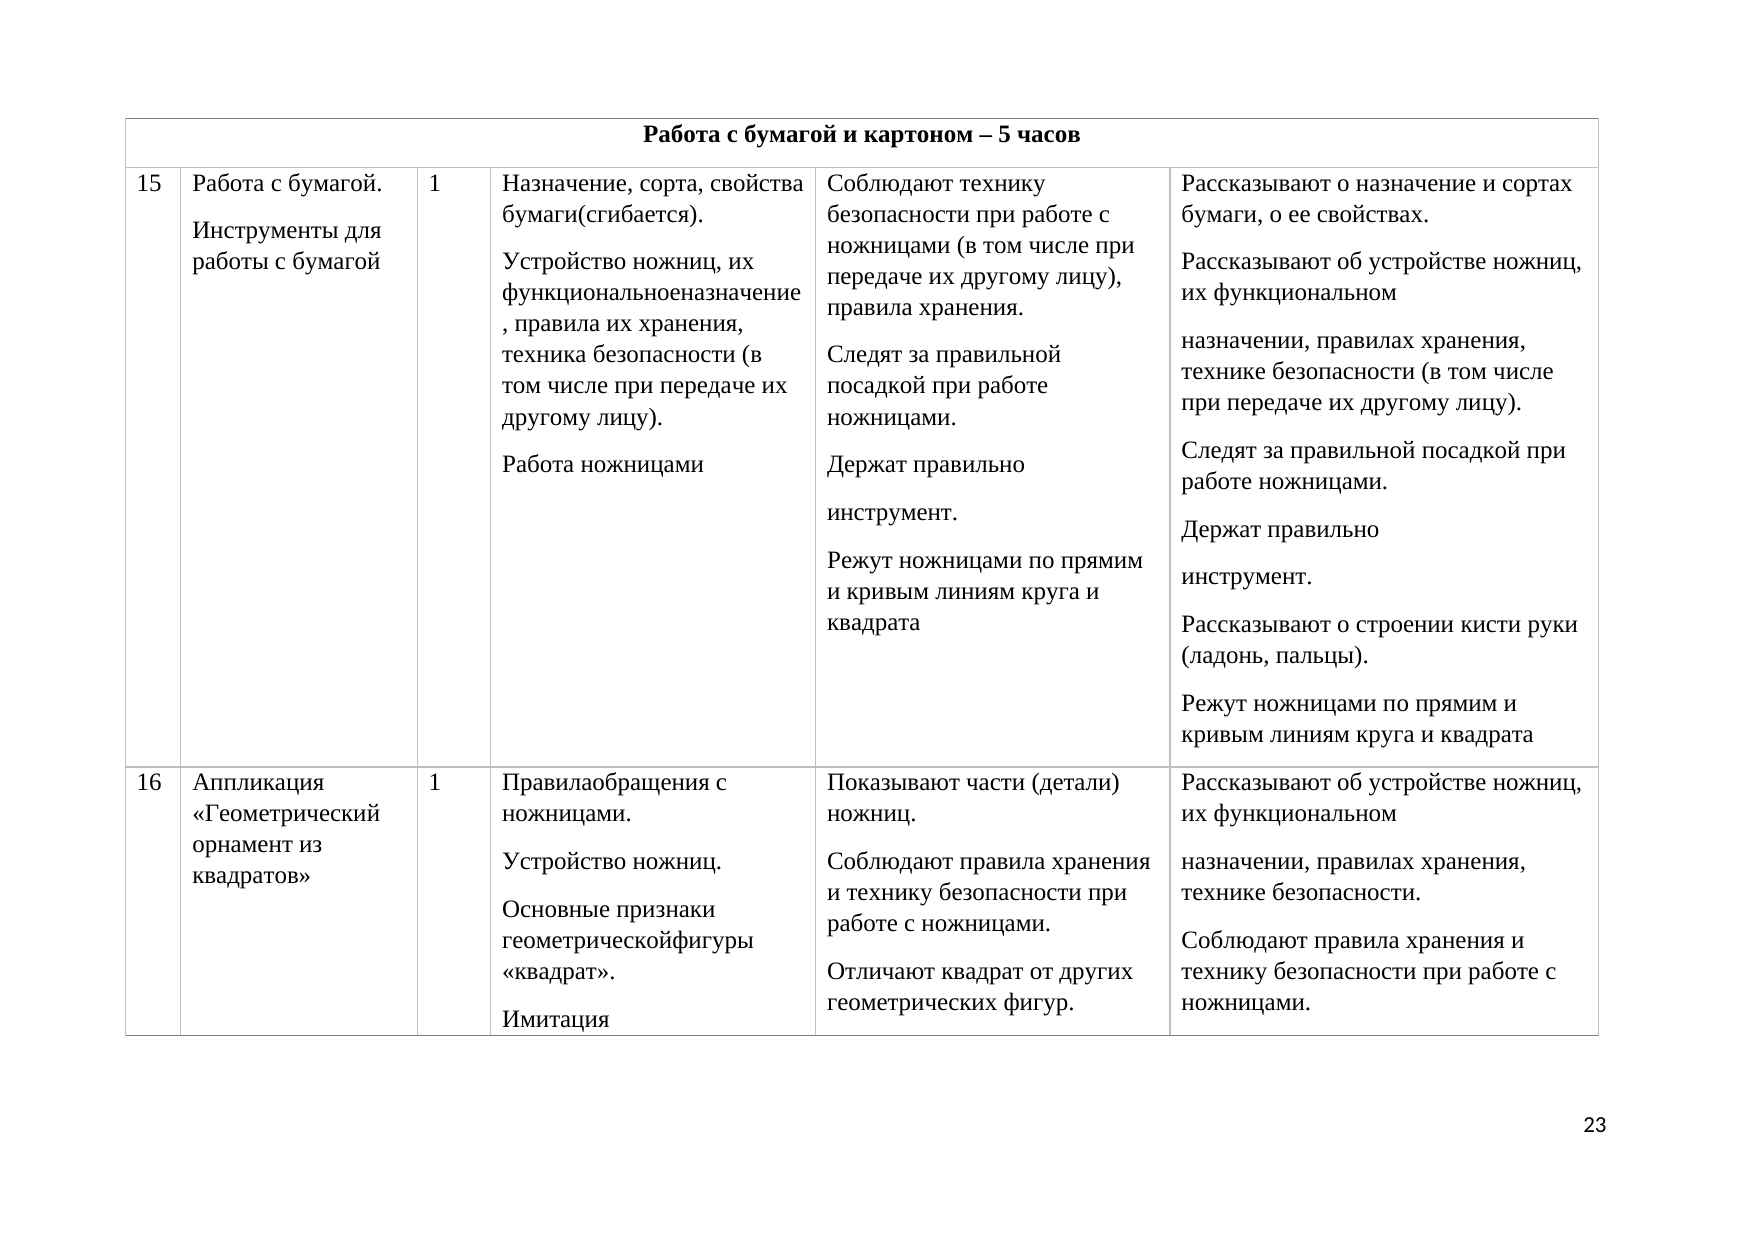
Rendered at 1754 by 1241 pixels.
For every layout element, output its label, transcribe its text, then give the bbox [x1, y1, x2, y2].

table_cell 1 [418, 768, 490, 1034]
table_cell 1 [418, 168, 490, 766]
table_cell Работа с бумагой. Инструменты для работы с бумагой [181, 168, 417, 766]
table_cell 15 [126, 168, 180, 766]
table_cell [491, 768, 815, 1034]
table_cell Соблюдают технику безопасности при работе с ножницами (в том числе при передаче их другому лицу), правила хранения. Следят за правильной посадкой при работе ножницами. Держат правильно инструмент. Режут ножницами по прямим и кривым линиям круга и квадрата [816, 168, 1169, 766]
table_header Работа с бумагой и картоном – 5 часов [126, 119, 1598, 167]
table_cell Рассказывают о назначение и сортах бумаги, о ее свойствах. Рассказывают об устройстве ножниц, их функциональном назначении, правилах хранения, технике безопасности (в том числе при передаче их другому лицу). Следят за правильной посадкой при работе ножницами. Держат правильно инструмент. Рассказывают о строении кисти руки (ладонь, пальцы). Режут ножницами по прямим и кривым линиям круга и квадрата [1171, 168, 1598, 766]
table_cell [816, 768, 1169, 1034]
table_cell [1171, 768, 1598, 1034]
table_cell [181, 768, 417, 1034]
table_cell Назначение, сорта, свойства бумаги(сгибается). Устройство ножниц, их функциональноеназначение, правила их хранения, техника безопасности (в том числе при передаче их другому лицу). Работа ножницами [491, 168, 815, 766]
table_cell 16 [126, 768, 180, 1034]
